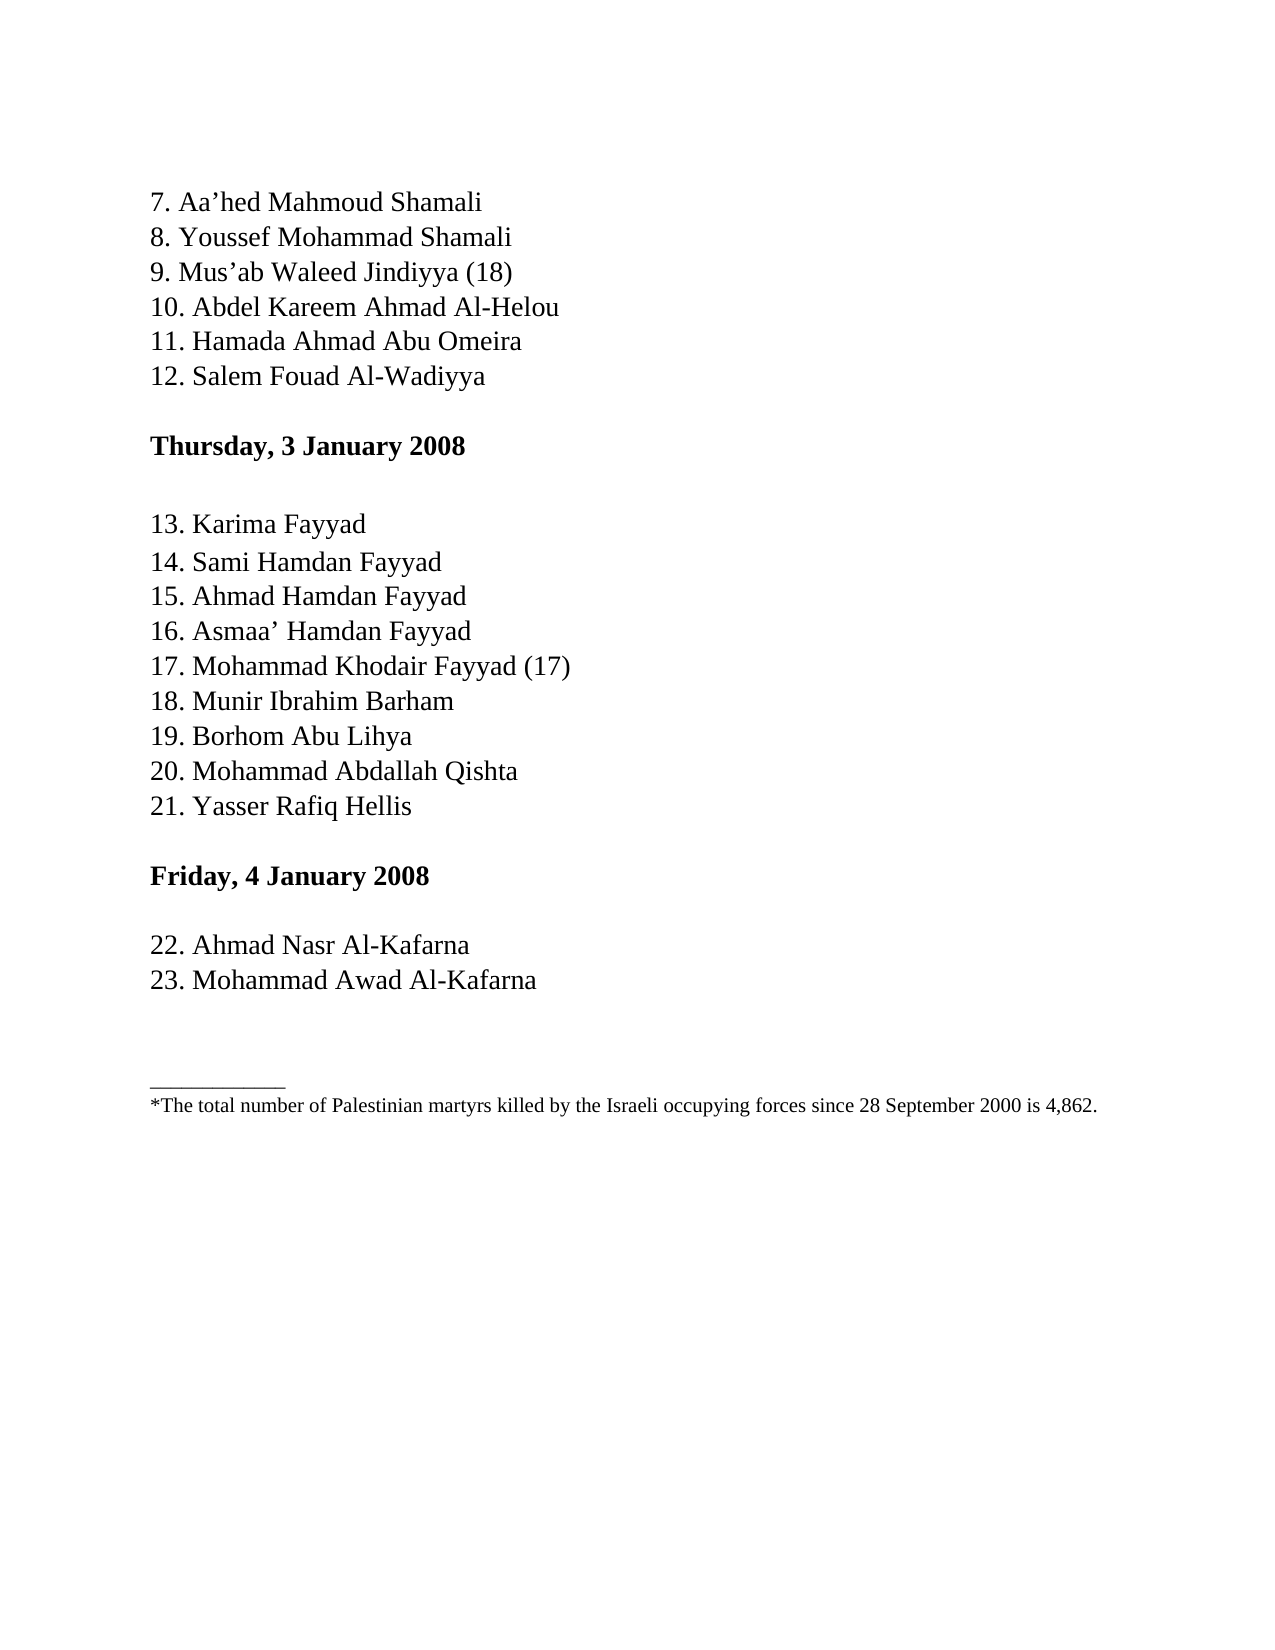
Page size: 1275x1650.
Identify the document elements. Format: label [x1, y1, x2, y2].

text [150, 150, 1125, 1117]
